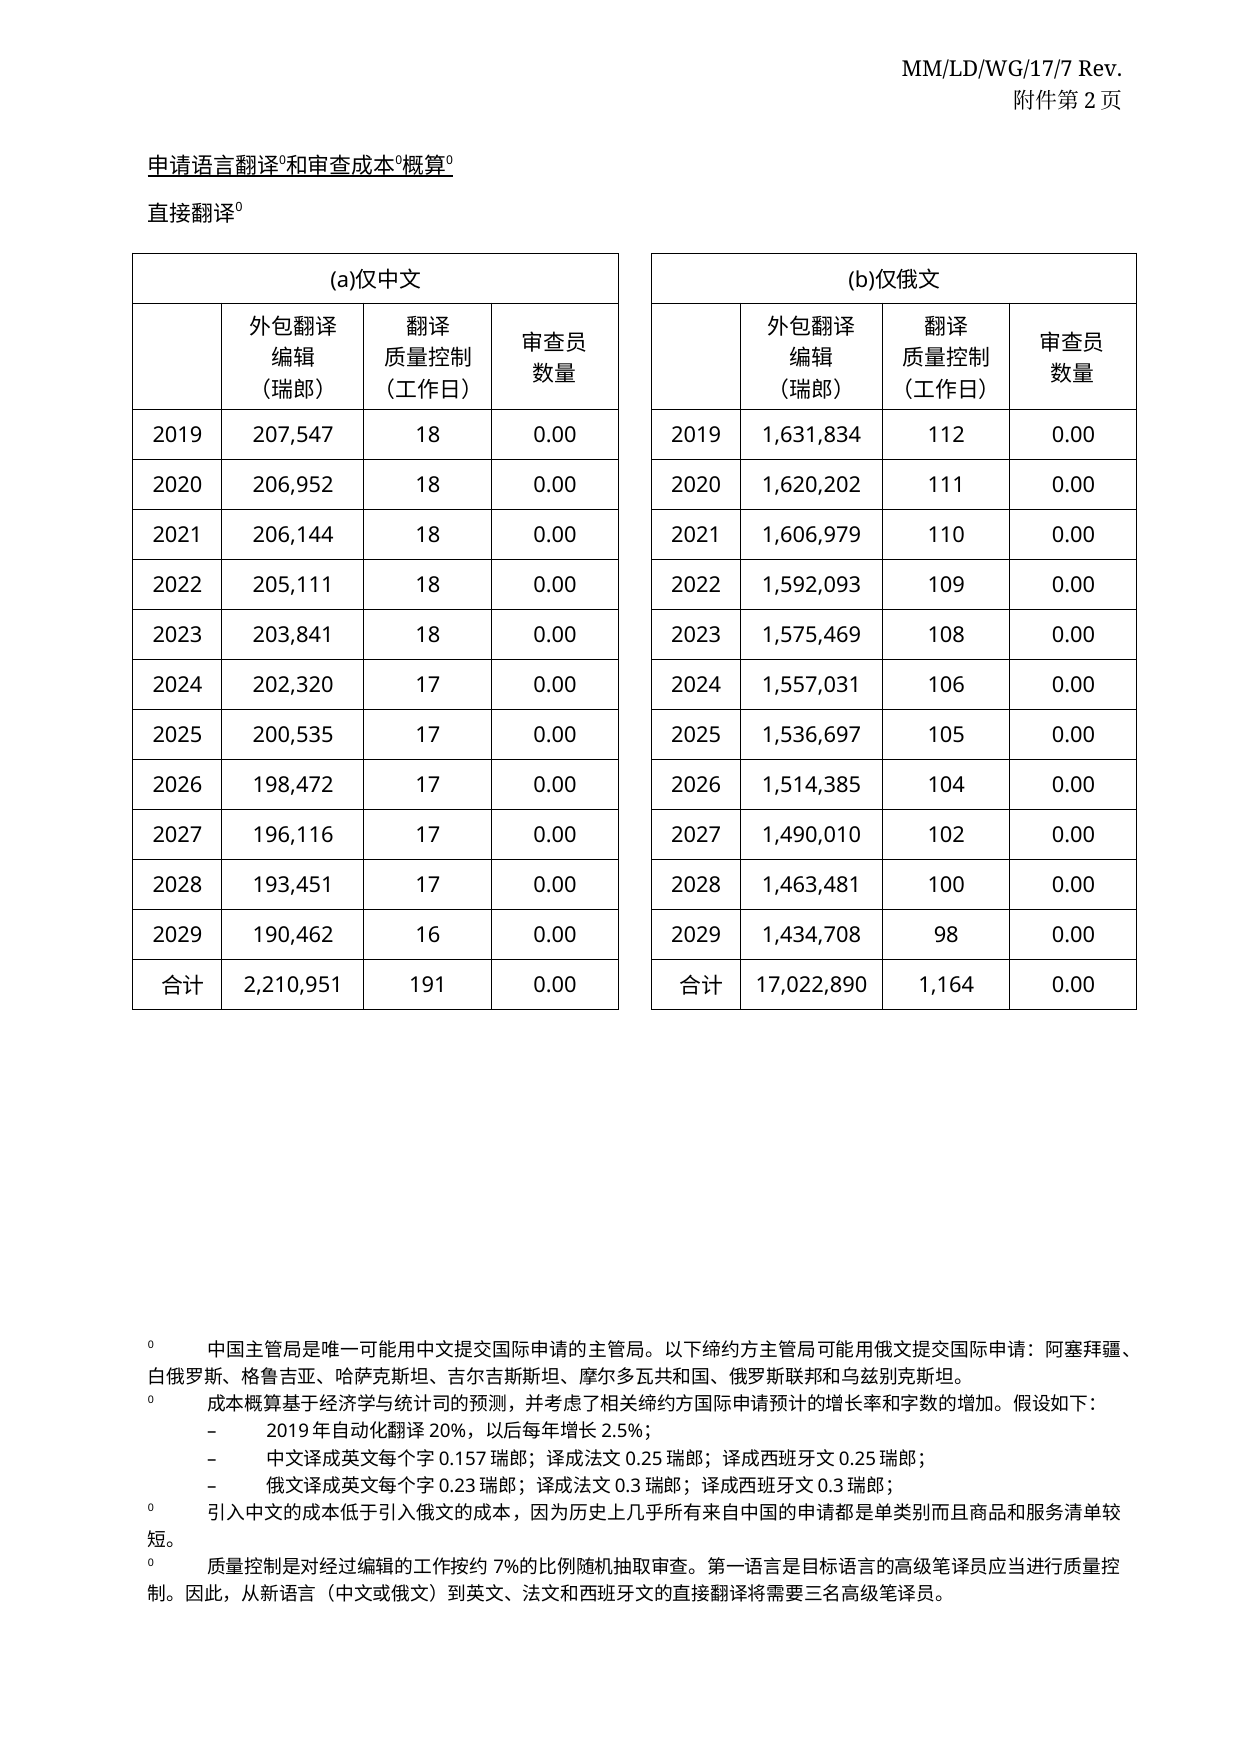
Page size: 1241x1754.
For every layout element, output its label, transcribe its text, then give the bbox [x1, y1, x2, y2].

table_cell 0.00 [1010, 760, 1136, 809]
table_cell 18 [364, 410, 491, 459]
table_cell 196,116 [222, 810, 363, 859]
table_cell 202,320 [222, 660, 363, 709]
table_cell [619, 459, 651, 509]
table_cell 18 [364, 610, 491, 659]
table_cell 18 [364, 560, 491, 609]
table_cell 0.00 [1010, 660, 1136, 709]
table_cell 1,620,202 [741, 460, 882, 509]
table_cell 206,144 [222, 510, 363, 559]
table_cell 16 [364, 910, 491, 959]
table_cell 109 [883, 560, 1009, 609]
table_cell 0.00 [492, 410, 618, 459]
table_cell 2022 [652, 560, 740, 609]
table_cell 203,841 [222, 610, 363, 659]
table_cell 205,111 [222, 560, 363, 609]
subtitle 直接翻译 [148, 192, 1122, 228]
table_cell 17 [364, 660, 491, 709]
table_cell 104 [883, 760, 1009, 809]
table_cell [619, 609, 651, 659]
table_cell 17 [364, 860, 491, 909]
table_header [619, 253, 651, 303]
table_cell 2021 [652, 510, 740, 559]
table_cell 1,514,385 [741, 760, 882, 809]
table_cell 2022 [133, 560, 221, 609]
table_cell 外包翻译 编辑 （瑞郎） [741, 304, 882, 409]
table_cell 207,547 [222, 410, 363, 459]
table_cell [652, 304, 740, 409]
table_cell 0.00 [492, 460, 618, 509]
table_cell 2025 [652, 710, 740, 759]
table_cell 190,462 [222, 910, 363, 959]
table_cell 0.00 [492, 660, 618, 709]
table_cell 1,463,481 [741, 860, 882, 909]
table_cell 111 [883, 460, 1009, 509]
table_cell 0.00 [492, 910, 618, 959]
table_cell [619, 959, 651, 1009]
table_cell [619, 809, 651, 859]
table_cell 2019 [133, 410, 221, 459]
table_cell 1,557,031 [741, 660, 882, 709]
table_cell 2024 [652, 660, 740, 709]
table_cell 审查员 数量 [492, 304, 618, 409]
table_cell 0.00 [1010, 910, 1136, 959]
table_cell 18 [364, 460, 491, 509]
table_cell 2026 [133, 760, 221, 809]
table_cell 0.00 [492, 860, 618, 909]
table_cell [619, 759, 651, 809]
table_cell [619, 509, 651, 559]
table_cell 0.00 [1010, 560, 1136, 609]
table_cell 17 [364, 710, 491, 759]
table_cell [619, 409, 651, 459]
table_cell 2025 [133, 710, 221, 759]
table_cell 17 [364, 760, 491, 809]
table_cell 108 [883, 610, 1009, 659]
table_cell 2020 [652, 460, 740, 509]
table_cell 0.00 [1010, 960, 1136, 1009]
table_cell 0.00 [1010, 510, 1136, 559]
table_cell 2019 [652, 410, 740, 459]
table_cell 合计 [652, 960, 740, 1009]
table_cell 106 [883, 660, 1009, 709]
table_cell 2024 [133, 660, 221, 709]
table_cell 审查员 数量 [1010, 304, 1136, 409]
table_cell 112 [883, 410, 1009, 459]
table_cell [619, 559, 651, 609]
table_cell 2,210,951 [222, 960, 363, 1009]
table_cell 1,575,469 [741, 610, 882, 659]
table_cell 0.00 [1010, 710, 1136, 759]
table_cell 翻译 质量控制 （工作日） [364, 304, 491, 409]
table_cell 206,952 [222, 460, 363, 509]
table_cell 18 [364, 510, 491, 559]
table_cell 外包翻译 编辑 （瑞郎） [222, 304, 363, 409]
table_cell 1,490,010 [741, 810, 882, 859]
table_cell 0.00 [1010, 410, 1136, 459]
table_cell 17 [364, 810, 491, 859]
table_cell 2027 [652, 810, 740, 859]
subtitle 申请语言翻译和审查成本概算 [148, 144, 1122, 180]
table_cell 2020 [133, 460, 221, 509]
table_cell 1,536,697 [741, 710, 882, 759]
table_cell 198,472 [222, 760, 363, 809]
table_cell 0.00 [1010, 610, 1136, 659]
table_cell 2026 [652, 760, 740, 809]
table_cell 2029 [652, 910, 740, 959]
table_cell 0.00 [492, 710, 618, 759]
table_cell 合计 [133, 960, 221, 1009]
table_header (a)仅中文 [133, 254, 618, 303]
table_cell [619, 859, 651, 909]
table_cell 0.00 [492, 510, 618, 559]
table_cell [619, 303, 651, 409]
table_cell 2027 [133, 810, 221, 859]
table_cell 1,606,979 [741, 510, 882, 559]
table_cell 0.00 [1010, 860, 1136, 909]
table_cell 193,451 [222, 860, 363, 909]
table_cell 2028 [133, 860, 221, 909]
table_cell [619, 909, 651, 959]
table_cell 0.00 [492, 960, 618, 1009]
table_cell 110 [883, 510, 1009, 559]
table_cell 0.00 [1010, 810, 1136, 859]
table_cell 1,164 [883, 960, 1009, 1009]
table_cell [619, 659, 651, 709]
table_cell 200,535 [222, 710, 363, 759]
table_header (b)仅俄文 [652, 254, 1136, 303]
table_cell 2029 [133, 910, 221, 959]
table_cell 191 [364, 960, 491, 1009]
table_cell 105 [883, 710, 1009, 759]
table_cell 1,592,093 [741, 560, 882, 609]
table_cell 1,631,834 [741, 410, 882, 459]
table_cell 2021 [133, 510, 221, 559]
table_cell 102 [883, 810, 1009, 859]
table_cell 1,434,708 [741, 910, 882, 959]
table_cell 100 [883, 860, 1009, 909]
table_cell [133, 304, 221, 409]
table_cell 17,022,890 [741, 960, 882, 1009]
table_cell 2023 [133, 610, 221, 659]
table_cell 2028 [652, 860, 740, 909]
table_cell 翻译 质量控制（工作日） [883, 304, 1009, 409]
table_cell 0.00 [492, 560, 618, 609]
table_cell [619, 709, 651, 759]
table_cell 2023 [652, 610, 740, 659]
table_cell 0.00 [492, 760, 618, 809]
table_cell 98 [883, 910, 1009, 959]
table_cell 0.00 [492, 810, 618, 859]
table_cell 0.00 [492, 610, 618, 659]
table_cell 0.00 [1010, 460, 1136, 509]
